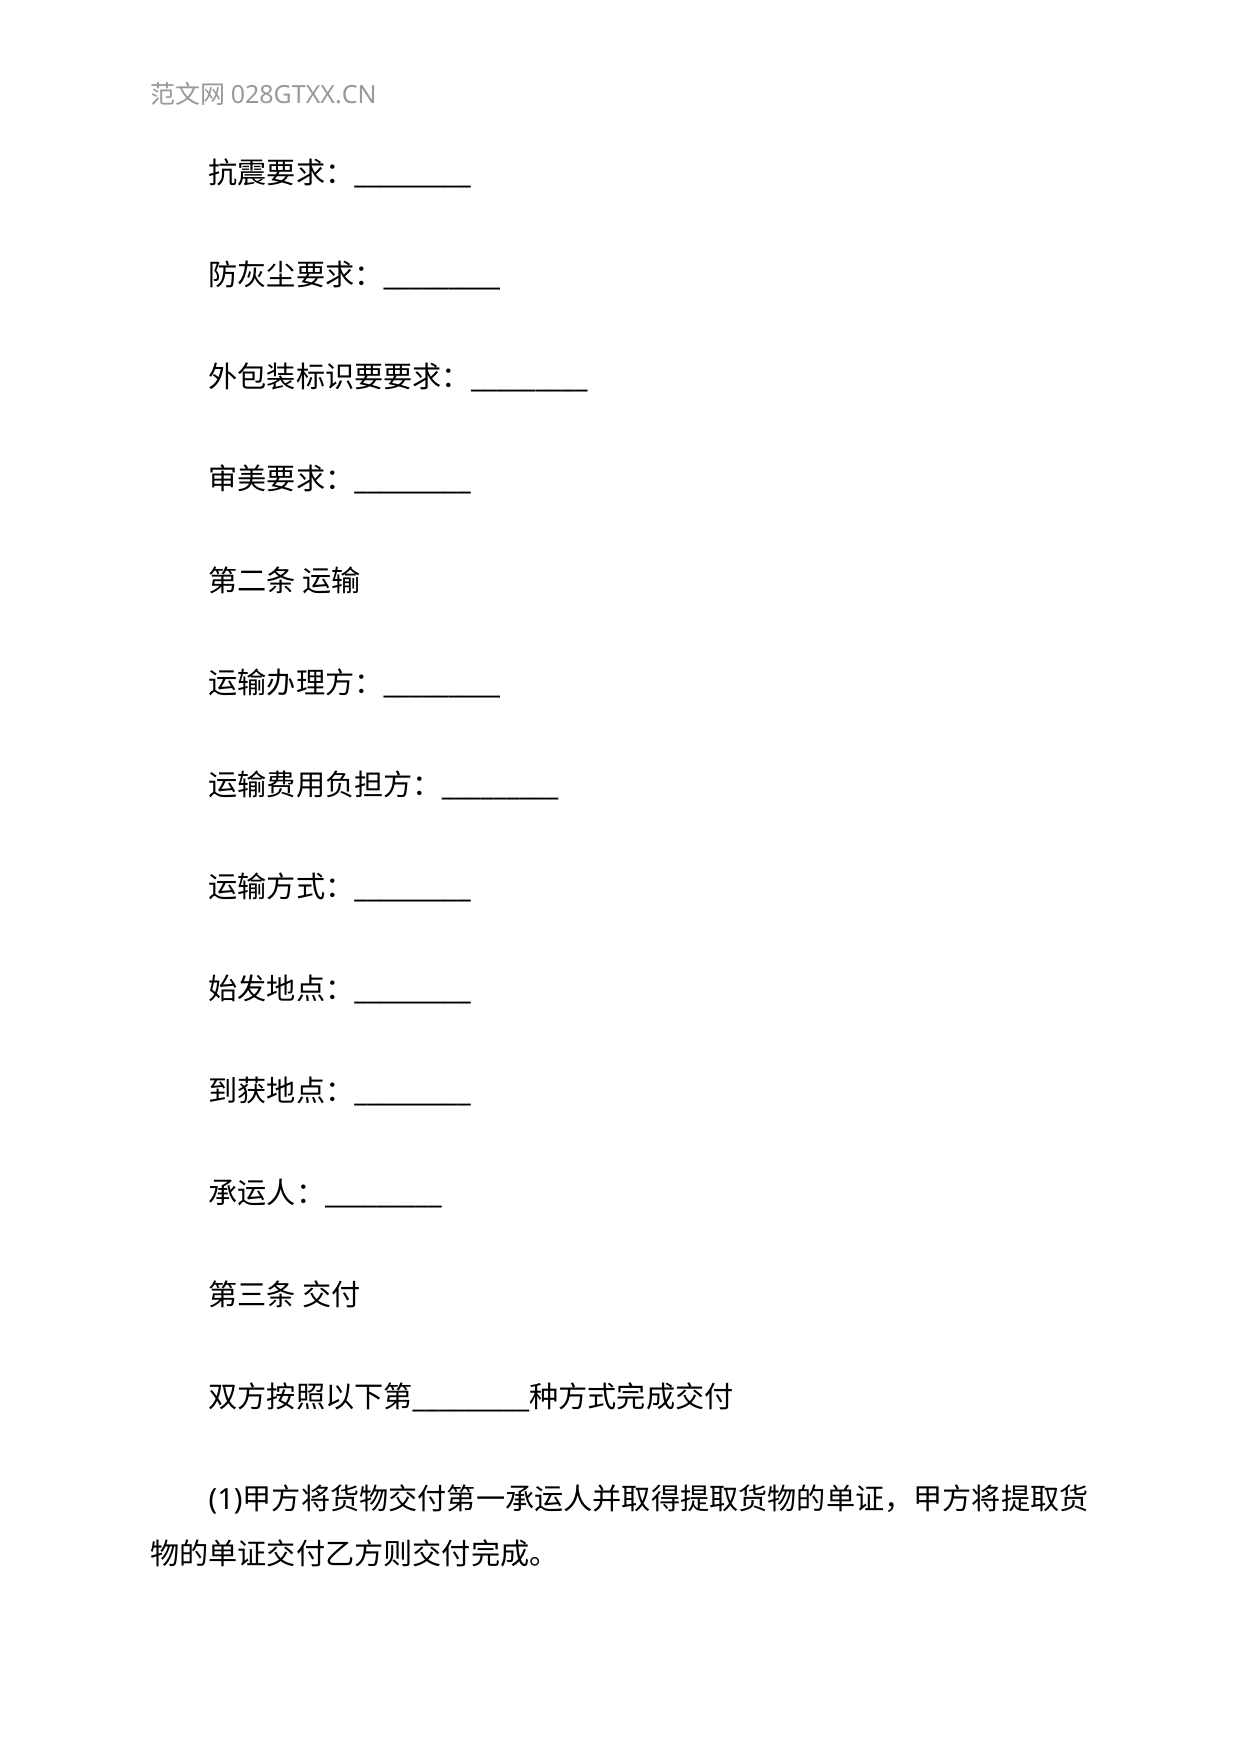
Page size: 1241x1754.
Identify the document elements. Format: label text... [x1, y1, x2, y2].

text 外包装标识要要求：_________ [150, 354, 1090, 396]
text 第二条 运输 [150, 558, 1090, 600]
text 双方按照以下第_________种方式完成交付 [150, 1373, 1090, 1416]
text 第三条 交付 [150, 1272, 1090, 1314]
text 运输方式：_________ [150, 864, 1090, 906]
text 运输办理方：_________ [150, 660, 1090, 702]
text 审美要求：_________ [150, 456, 1090, 498]
text 到获地点：_________ [150, 1068, 1090, 1110]
text 防灰尘要求：_________ [150, 252, 1090, 294]
text 抗震要求：_________ [150, 150, 1090, 192]
text 承运人：_________ [150, 1169, 1090, 1212]
text 运输费用负担方：_________ [150, 762, 1090, 804]
text (1)甲方将货物交付第一承运人并取得提取货物的单证，甲方将提取货物的单证交付乙方则交付完成。 [150, 1475, 1090, 1573]
text 始发地点：_________ [150, 966, 1090, 1008]
